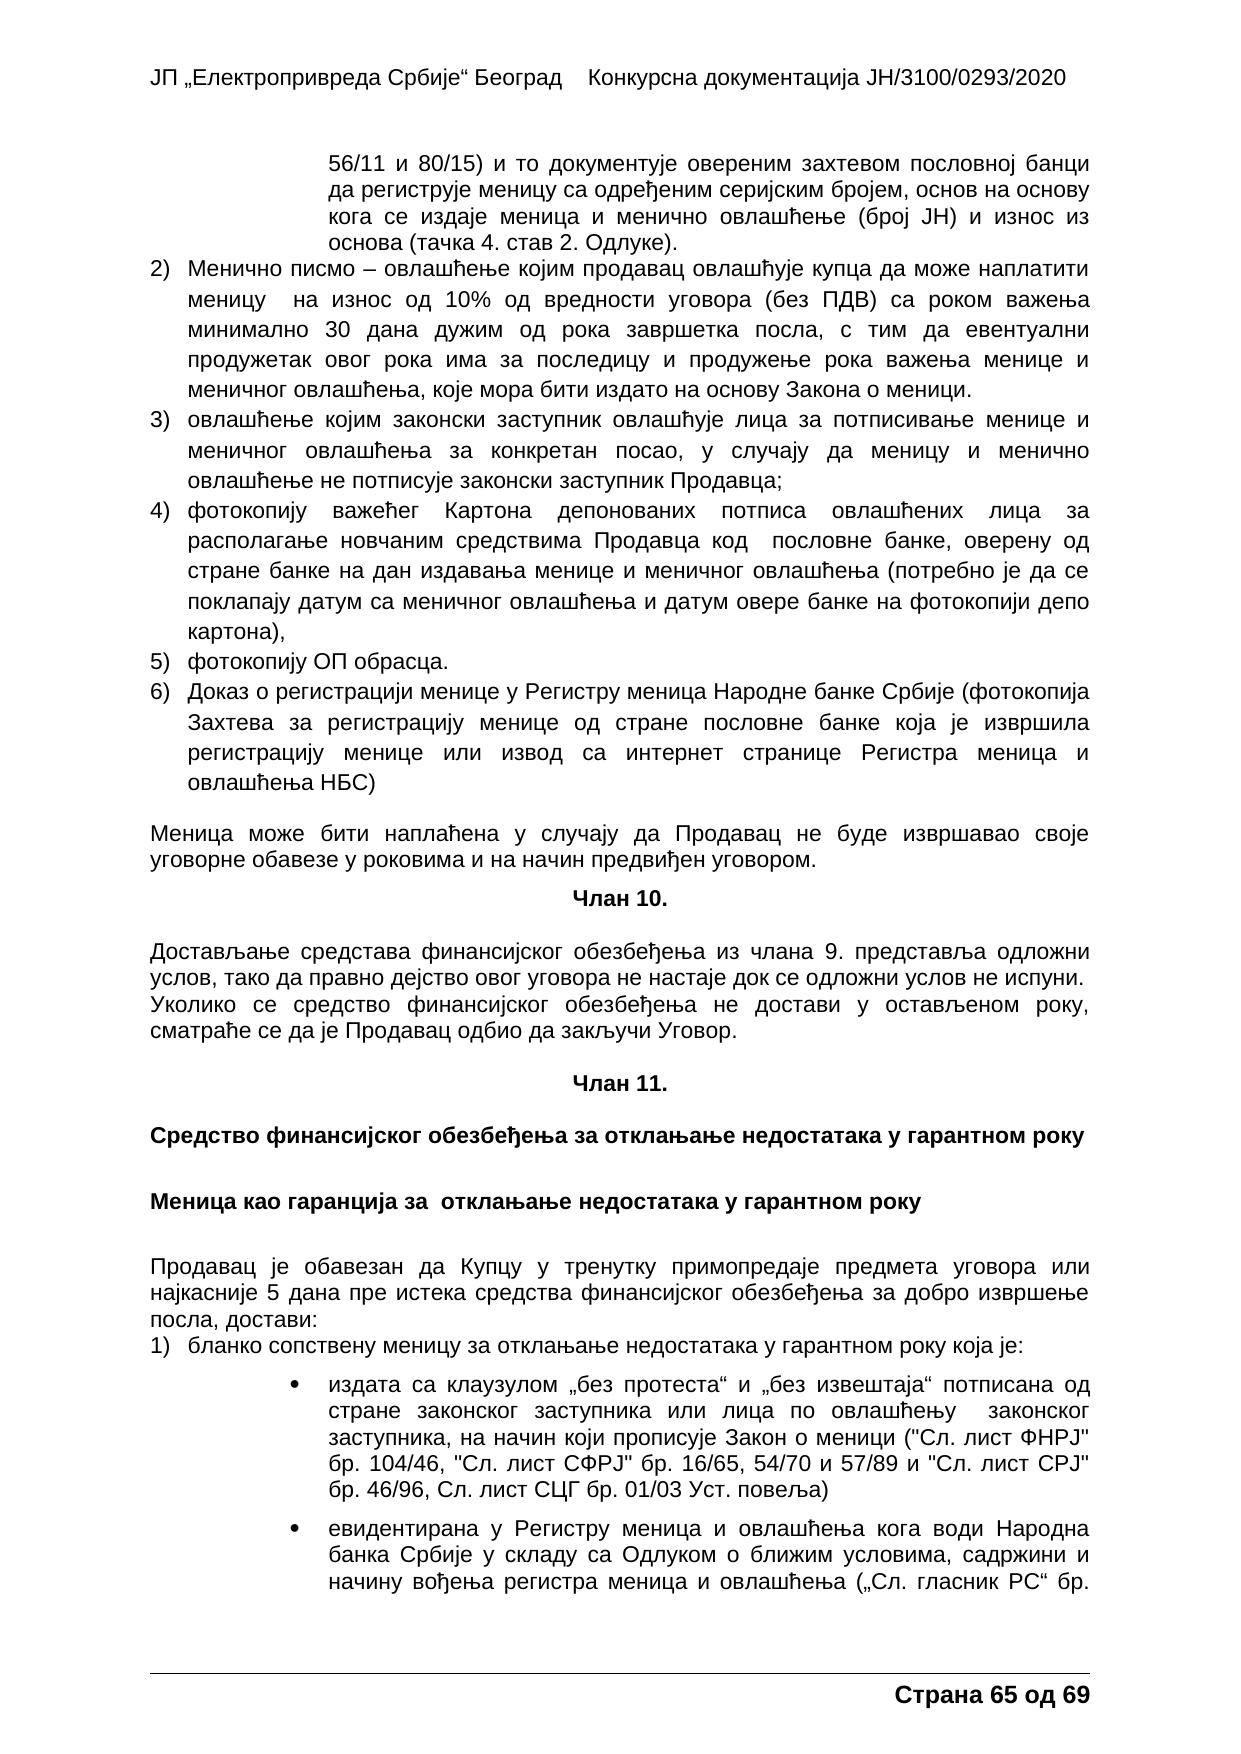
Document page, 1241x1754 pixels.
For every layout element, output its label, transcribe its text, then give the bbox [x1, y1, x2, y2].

list Доказ о регистрацији менице у Регистру меница Народне банке Србије (фотокопија Захтева за регистрацију менице од стране пословне банке која је извршила регистрацију менице или извод са интернет странице Регистра меница и овлашћења НБС) [150, 678, 1090, 795]
text Члан 10. [150, 885, 1090, 912]
list овлашћење којим законски заступник овлашћује лица за потписивање менице и меничног овлашћења за конкретан посао, у случају да меницу и менично овлашћење не потписује законски заступник Продавца; [150, 406, 1090, 493]
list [291, 1515, 1090, 1594]
list издата са клаузулом „без протеста“ и „без извештаја“ потписана од стране законског заступника или лица по овлашћењу законског заступника, на начин који прописује Закон о меници ("Сл. лист ФНРЈ" бр. 104/46, "Сл. лист СФРЈ" бр. 16/65, 54/70 и 57/89 и "Сл. лист СРЈ" бр. 46/96, Сл. лист СЦГ бр. 01/03 Уст. повеља) [291, 1371, 1090, 1502]
list фотокопију ОП обрасца. [150, 648, 1090, 674]
text Продавац је обавезан да Купцу у тренутку примопредаје предмета уговора или најкасније 5 дана пре истека средства финансијског обезбеђења за добро извршење посла, достави: [150, 1253, 1090, 1332]
text Уколико се средство финансијског обезбеђења не достави у остављеном року, сматраће се да је Продавац одбио да закључи Уговор. [150, 991, 1090, 1043]
text Средство финансијског обезбеђења за отклањање недостатака у гарантном року [150, 1122, 1090, 1149]
list фотокопију важећег Картона депонованих потписа овлашћених лица за располагање новчаним средствима Продавца код пословне банке, оверену од стране банке на дан издавања менице и меничног овлашћења (потребно је да се поклапају датум са меничног овлашћења и датум овере банке на фотокопији депо картона), [150, 497, 1090, 644]
list Менично писмо – овлашћење којим продавац овлашћује купца да може наплатити меницу на износ од 10% од вредности уговора (без ПДВ) са роком важења минимално 30 дана дужим од рока завршетка посла, с тим да евентуални продужетак овог рока има за последицу и продужење рока важења менице и меничног овлашћења, које мора бити издато на основу Закона о меници. [150, 255, 1090, 403]
text Меница може бити наплаћена у случају да Продавац не буде извршавао своје уговорне обавезе у роковима и на начин предвиђен уговором. [150, 820, 1090, 873]
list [291, 150, 1090, 255]
text Члан 11. [150, 1070, 1090, 1096]
list бланко сопствену меницу за отклањање недостатака у гарантном року која је: [150, 1332, 1090, 1358]
text Меница као гаранција за отклањање недостатака у гарантном року [150, 1188, 1090, 1214]
text Достављање средстава финансијског обезбеђења из члана 9. представља одложни услов, тако да правно дејство овог уговора не настаје док се одложни услов не испуни. [150, 938, 1090, 991]
